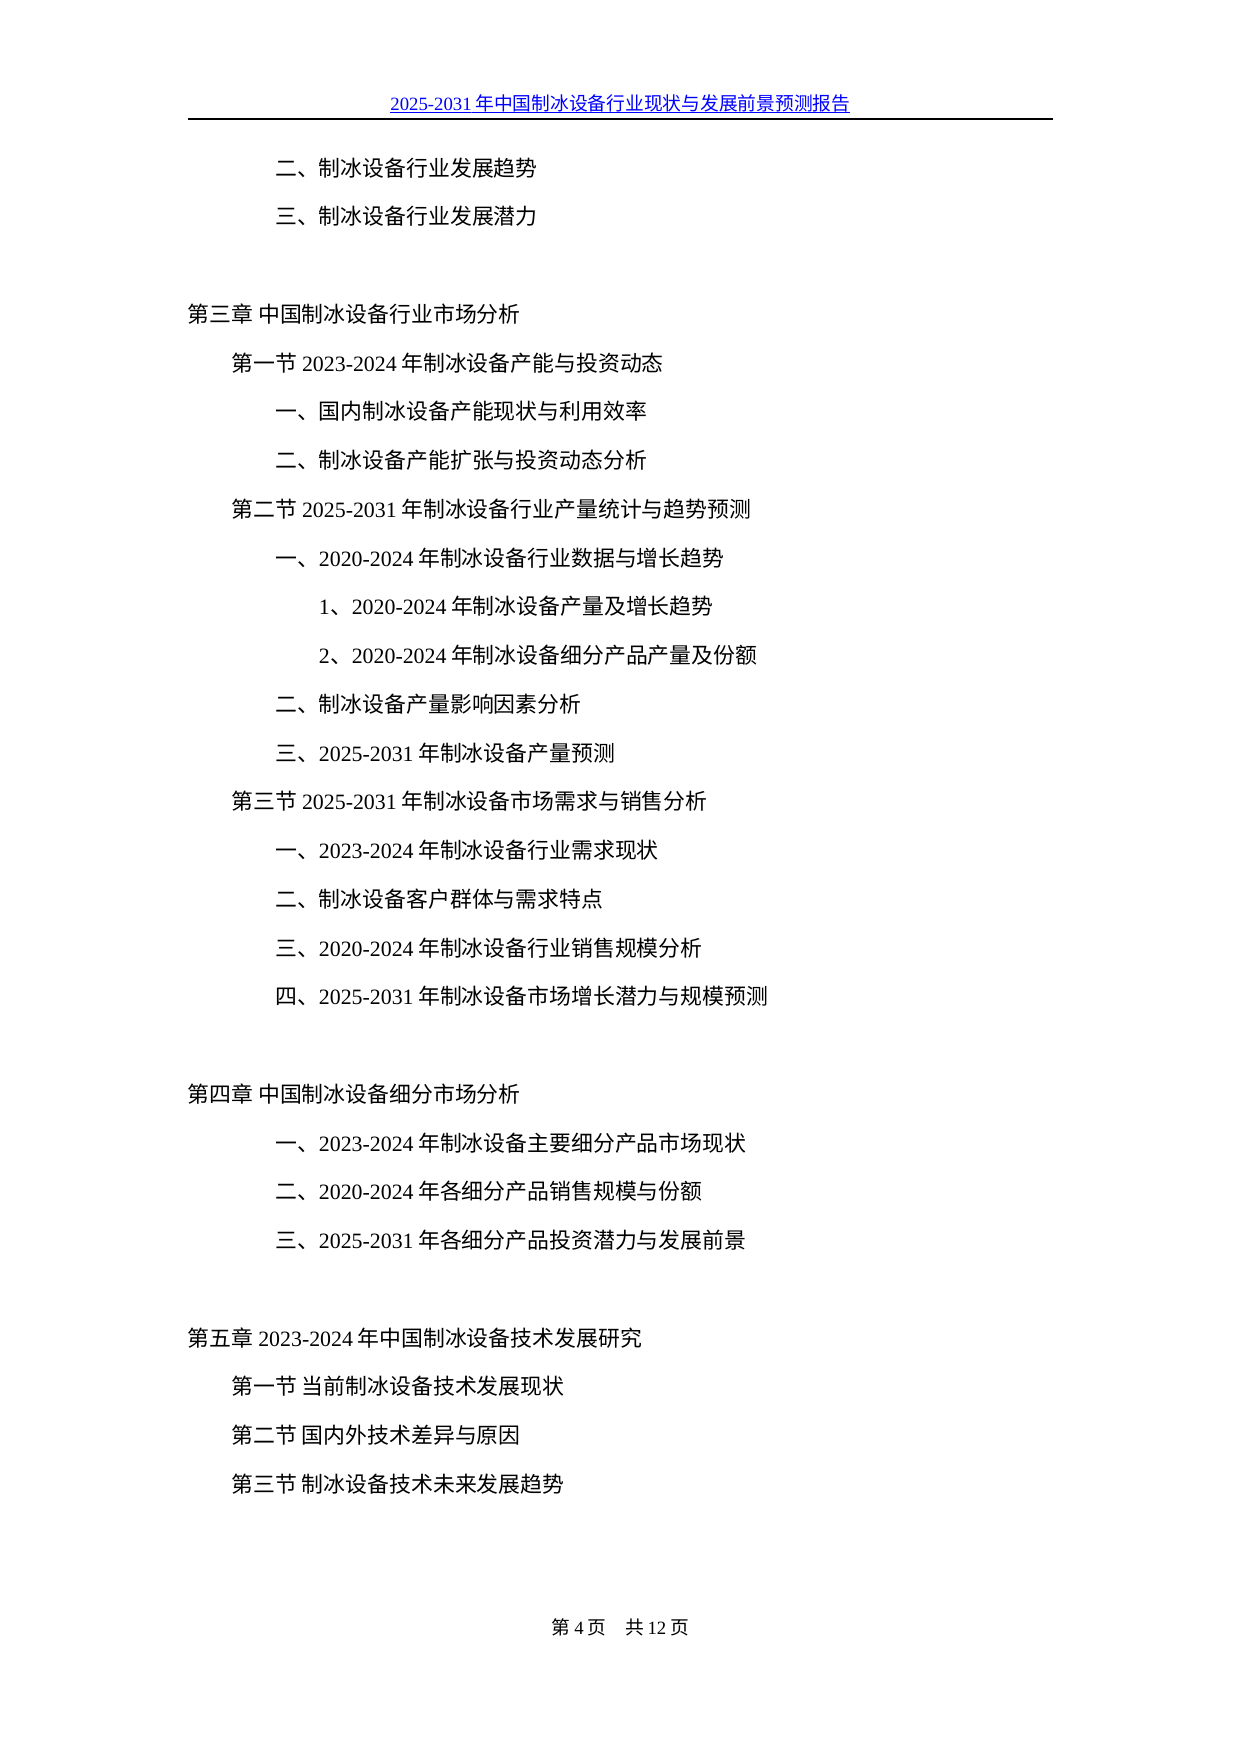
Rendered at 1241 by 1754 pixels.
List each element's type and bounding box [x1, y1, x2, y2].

text [187, 150, 1053, 1499]
